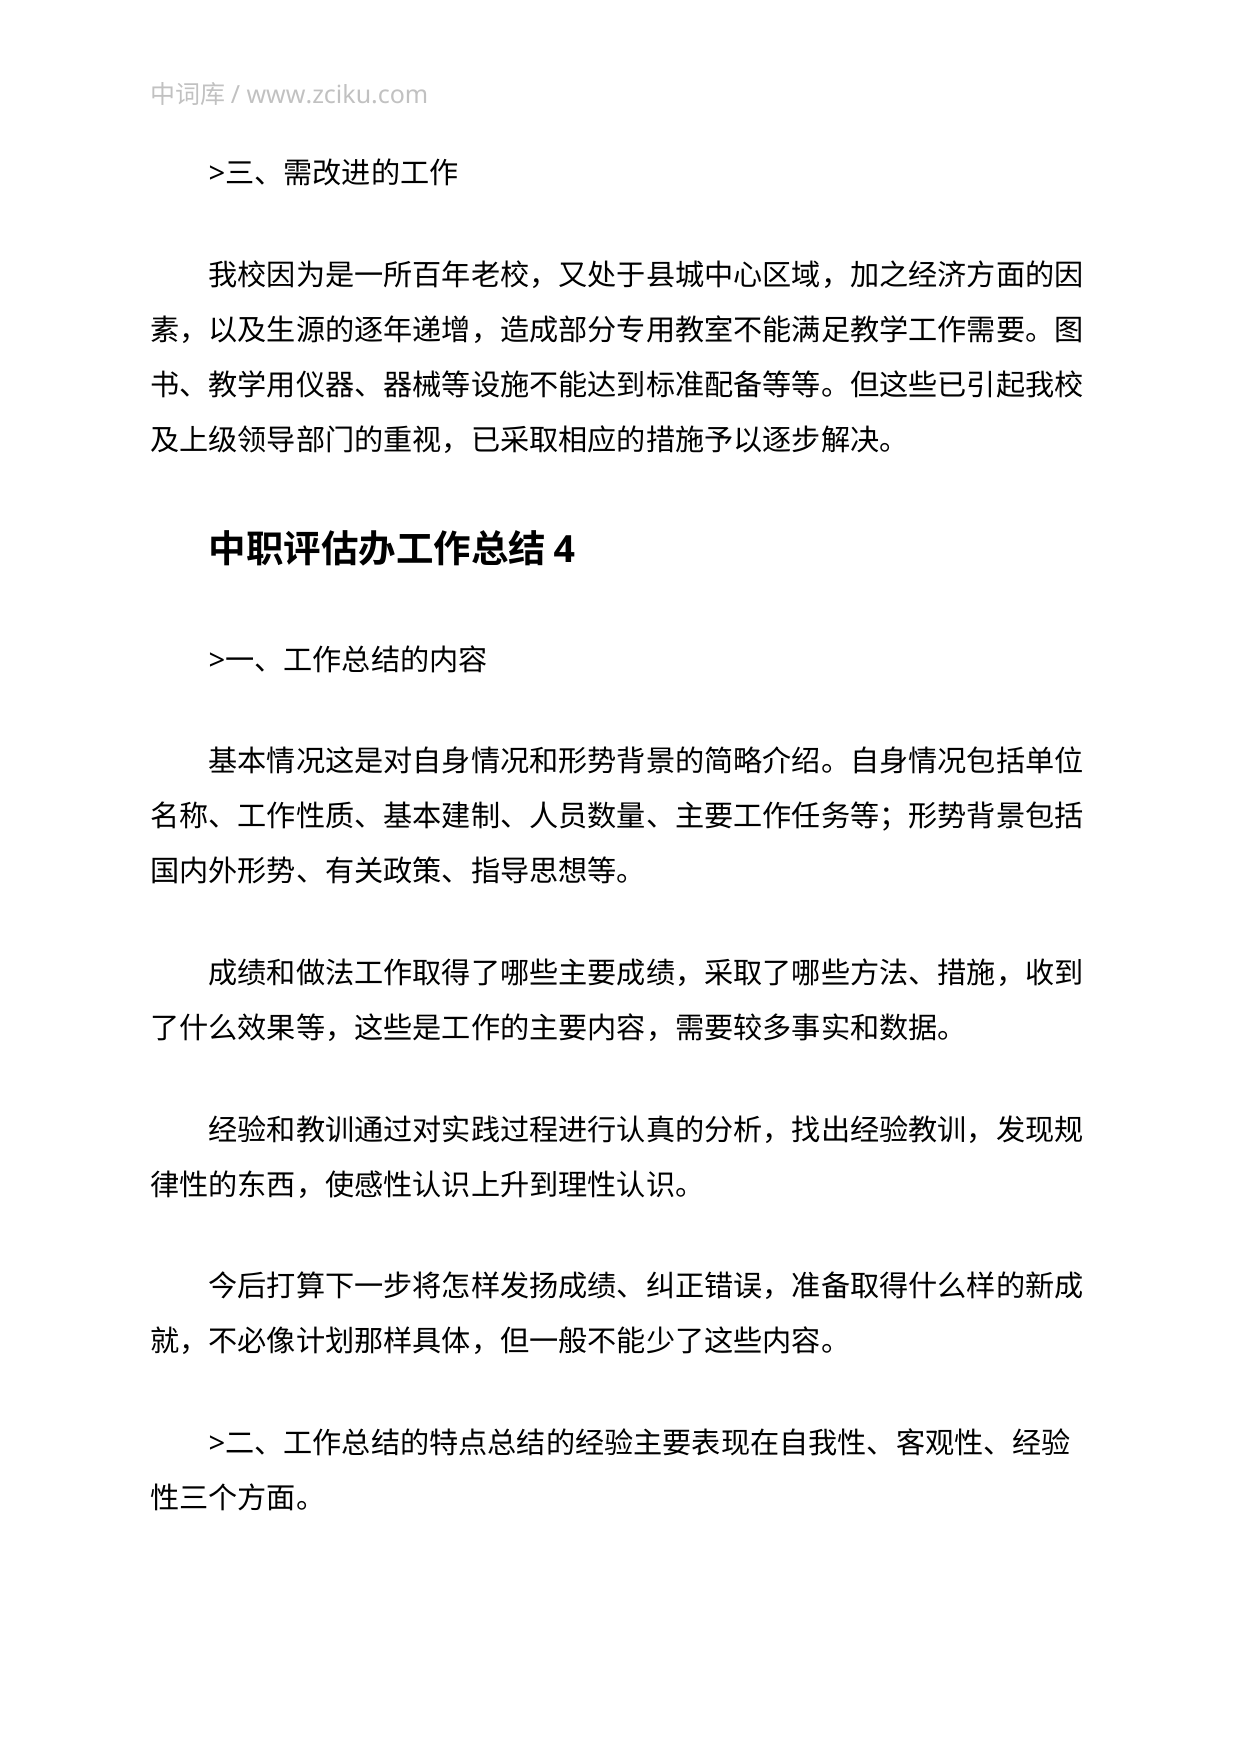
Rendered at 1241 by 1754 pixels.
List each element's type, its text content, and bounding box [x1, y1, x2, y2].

text 今后打算下一步将怎样发扬成绩、纠正错误，准备取得什么样的新成就，不必像计划那样具体，但一般不能少了这些内容。 [150, 1263, 1090, 1360]
text >三、需改进的工作 [150, 150, 1090, 192]
text 经验和教训通过对实践过程进行认真的分析，找出经验教训，发现规律性的东西，使感性认识上升到理性认识。 [150, 1106, 1090, 1203]
text 我校因为是一所百年老校，又处于县城中心区域，加之经济方面的因素，以及生源的逐年递增，造成部分专用教室不能满足教学工作需要。图书、教学用仪器、器械等设施不能达到标准配备等等。但这些已引起我校及上级领导部门的重视，已采取相应的措施予以逐步解决。 [150, 252, 1090, 459]
text 基本情况这是对自身情况和形势背景的简略介绍。自身情况包括单位名称、工作性质、基本建制、人员数量、主要工作任务等；形势背景包括国内外形势、有关政策、指导思想等。 [150, 738, 1090, 890]
text 成绩和做法工作取得了哪些主要成绩，采取了哪些方法、措施，收到了什么效果等，这些是工作的主要内容，需要较多事实和数据。 [150, 949, 1090, 1047]
text 中职评估办工作总结4 [150, 518, 1090, 573]
text >二、工作总结的特点总结的经验主要表现在自我性、客观性、经验性三个方面。 [150, 1419, 1090, 1517]
text >一、工作总结的内容 [150, 636, 1090, 678]
